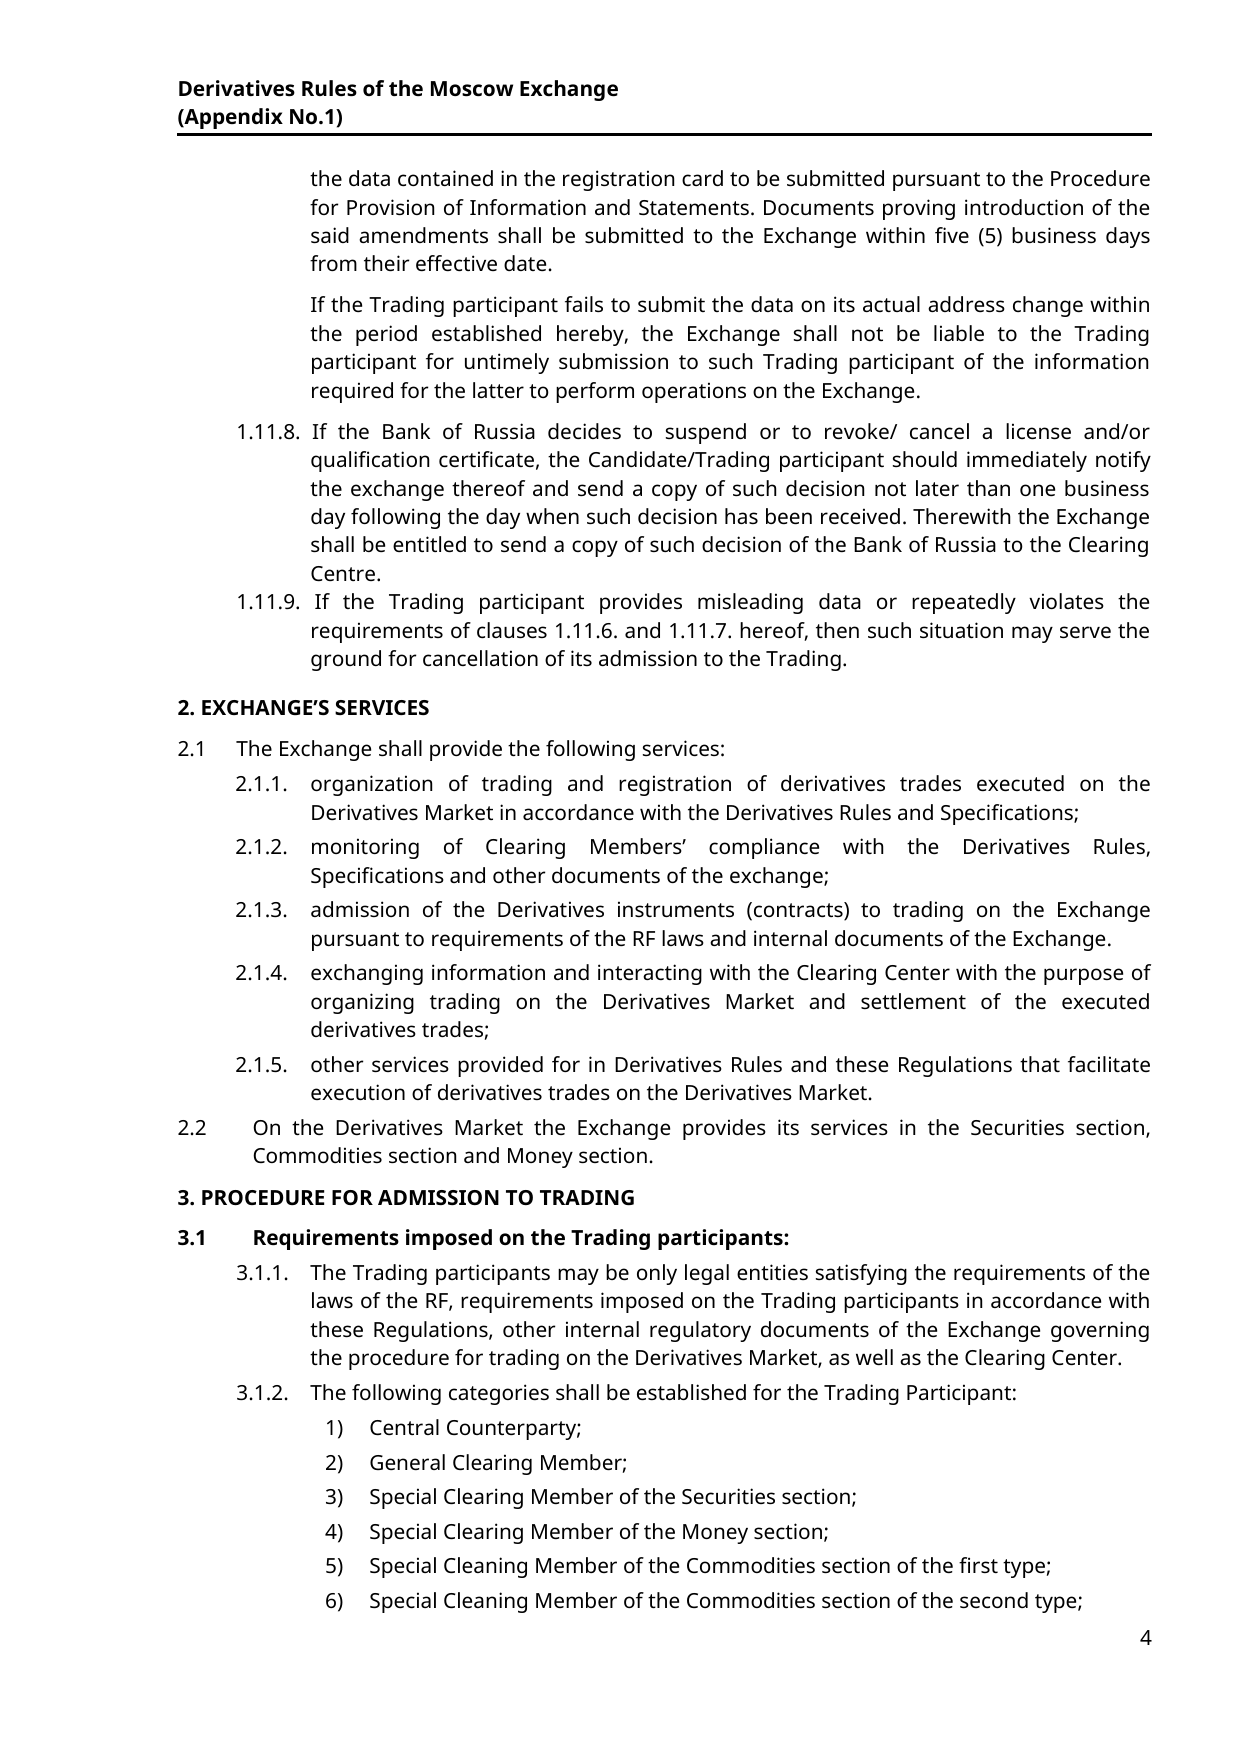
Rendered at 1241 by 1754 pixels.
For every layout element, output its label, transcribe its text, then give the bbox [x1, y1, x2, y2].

list 1.11.9. If the Trading participant provides misleading data or repeatedly violates the requirements of clauses 1.11.6. and 1.11.7. hereof, then such situation may serve the ground for cancellation of its admission to the Trading. [236, 587, 1152, 673]
list admission of the Derivatives instruments (contracts) to trading on the Exchange pursuant to requirements of the RF laws and internal documents of the Exchange. [235, 895, 1152, 952]
list Special Clearing Member of the Money section; [325, 1517, 1152, 1545]
list The Trading participants may be only legal entities satisfying the requirements of the laws of the RF, requirements imposed on the Trading participants in accordance with these Regulations, other internal regulatory documents of the Exchange governing the procedure for trading on the Derivatives Market, as well as the Clearing Center. [236, 1258, 1152, 1372]
list Special Cleaning Member of the Commodities section of the first type; [325, 1552, 1152, 1580]
text If the Trading participant fails to submit the data on its actual address change within the period established hereby, the Exchange shall not be liable to the Trading participant for untimely submission to such Trading participant of the information required for the latter to perform operations on the Exchange. [310, 291, 1152, 404]
list Special Clearing Member of the Securities section; [325, 1482, 1152, 1511]
text 3. PROCEDURE FOR ADMISSION TO TRADING [177, 1183, 1151, 1211]
list other services provided for in Derivatives Rules and these Regulations that facilitate execution of derivatives trades on the Derivatives Market. [235, 1050, 1152, 1107]
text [236, 164, 1152, 278]
list On the Derivatives Market the Exchange provides its services in the Securities section, Commodities section and Money section. [177, 1113, 1152, 1170]
list The Exchange shall provide the following services: [177, 734, 1152, 763]
list General Clearing Member; [325, 1448, 1152, 1476]
list Requirements imposed on the Trading participants: [177, 1223, 1152, 1252]
list Central Counterparty; [325, 1413, 1152, 1441]
list organization of trading and registration of derivatives trades executed on the Derivatives Market in accordance with the Derivatives Rules and Specifications; [235, 769, 1152, 826]
list 1.11.8. If the Bank of Russia decides to suspend or to revoke/ cancel a license and/or qualification certificate, the Candidate/Trading participant should immediately notify the exchange thereof and send a copy of such decision not later than one business day following the day when such decision has been received. Therewith the Exchange shall be entitled to send a copy of such decision of the Bank of Russia to the Clearing Centre. [236, 417, 1152, 587]
list The following categories shall be established for the Trading Participant: [236, 1378, 1152, 1407]
text 2. EXCHANGE’S SERVICES [177, 693, 1151, 722]
list monitoring of Clearing Members’ compliance with the Derivatives Rules, Specifications and other documents of the exchange; [235, 832, 1152, 889]
list exchanging information and interacting with the Clearing Center with the purpose of organizing trading on the Derivatives Market and settlement of the executed derivatives trades; [235, 958, 1152, 1044]
list Special Cleaning Member of the Commodities section of the second type; [325, 1586, 1152, 1615]
